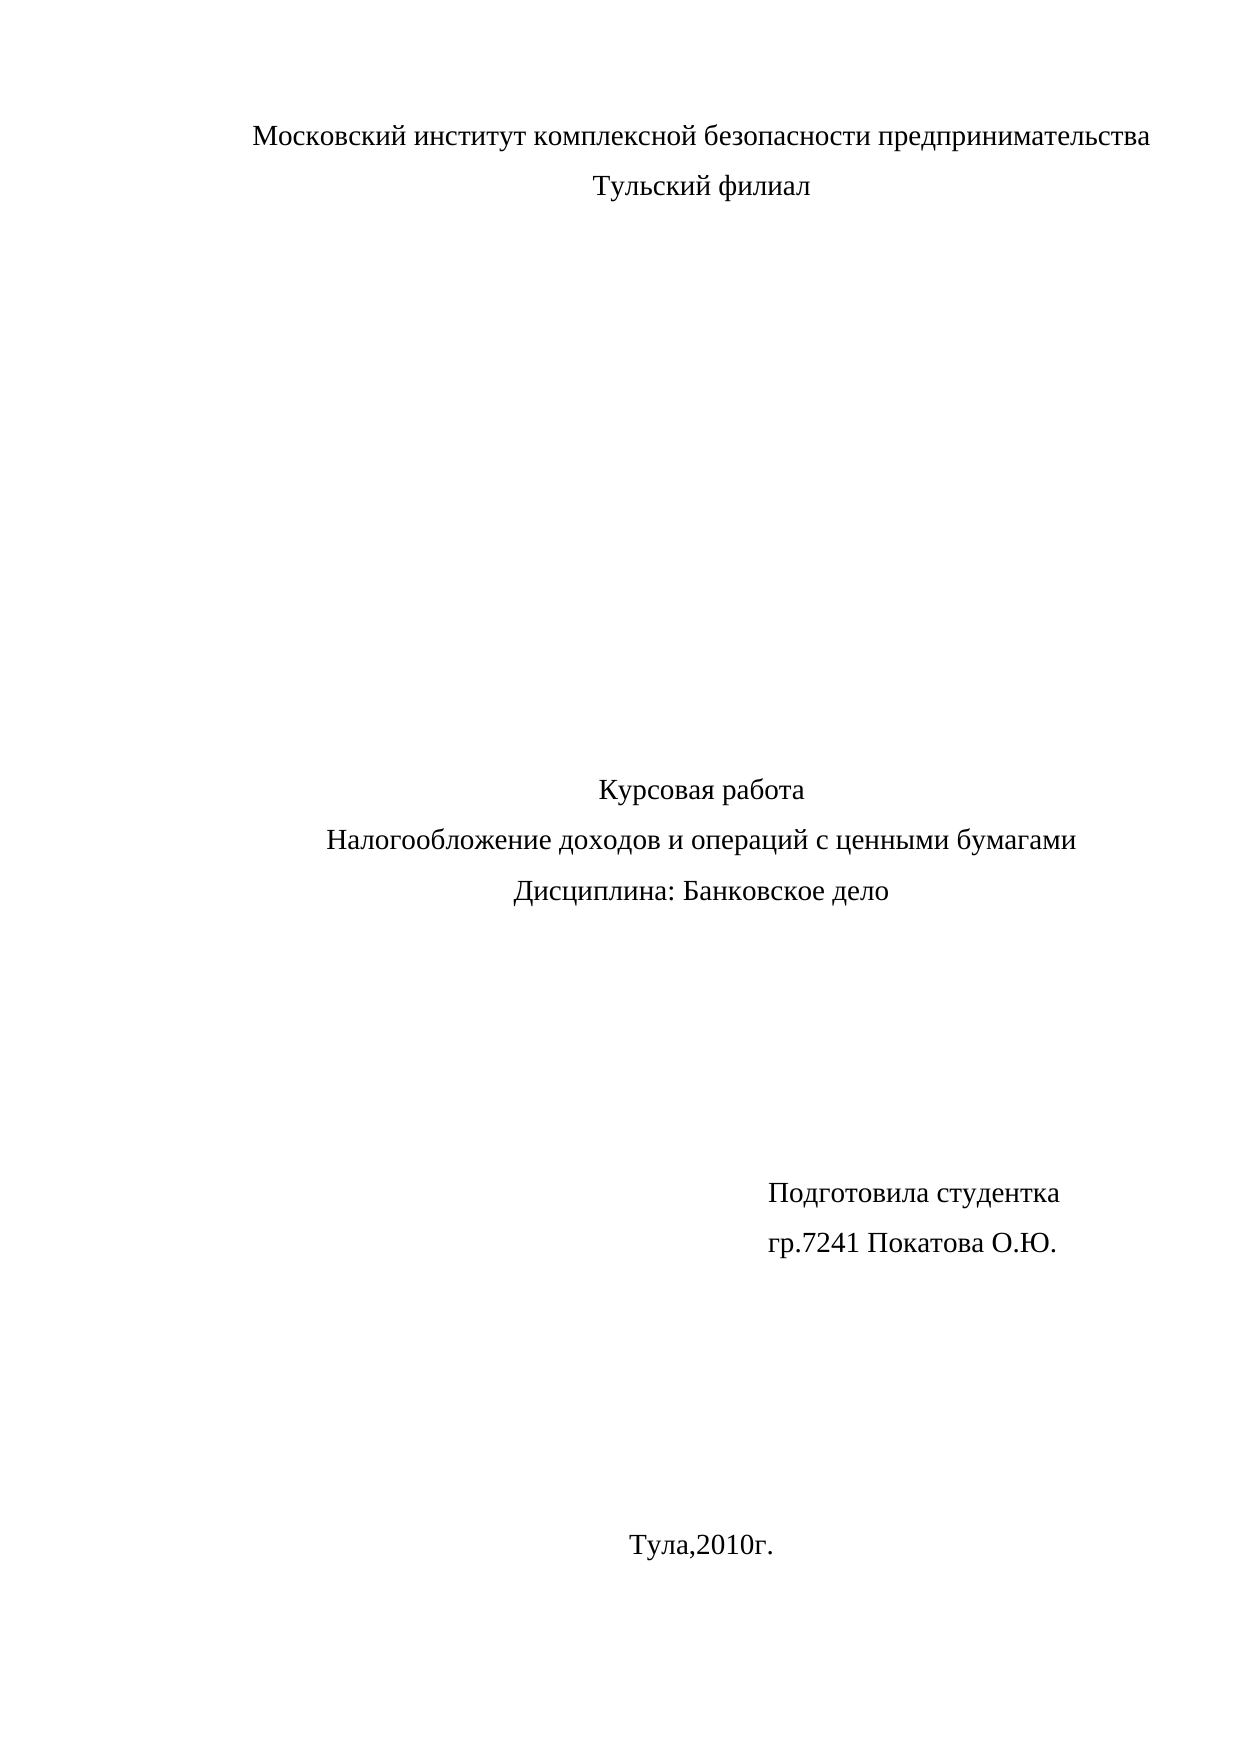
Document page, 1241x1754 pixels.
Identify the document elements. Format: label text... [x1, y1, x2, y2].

text Подготовила студентка гр.7241 Покатова О.Ю. [768, 1175, 1152, 1258]
text Московский институт комплексной безопасности предпринимательства [177, 118, 1152, 152]
text Курсовая работа [177, 772, 1152, 806]
text Дисциплина: Банковское дело [177, 873, 1152, 906]
text Налогообложение доходов и операций с ценными бумагами [177, 822, 1152, 856]
text Тульский филиал [177, 168, 1152, 202]
text Тула,2010г. [177, 1527, 1152, 1560]
